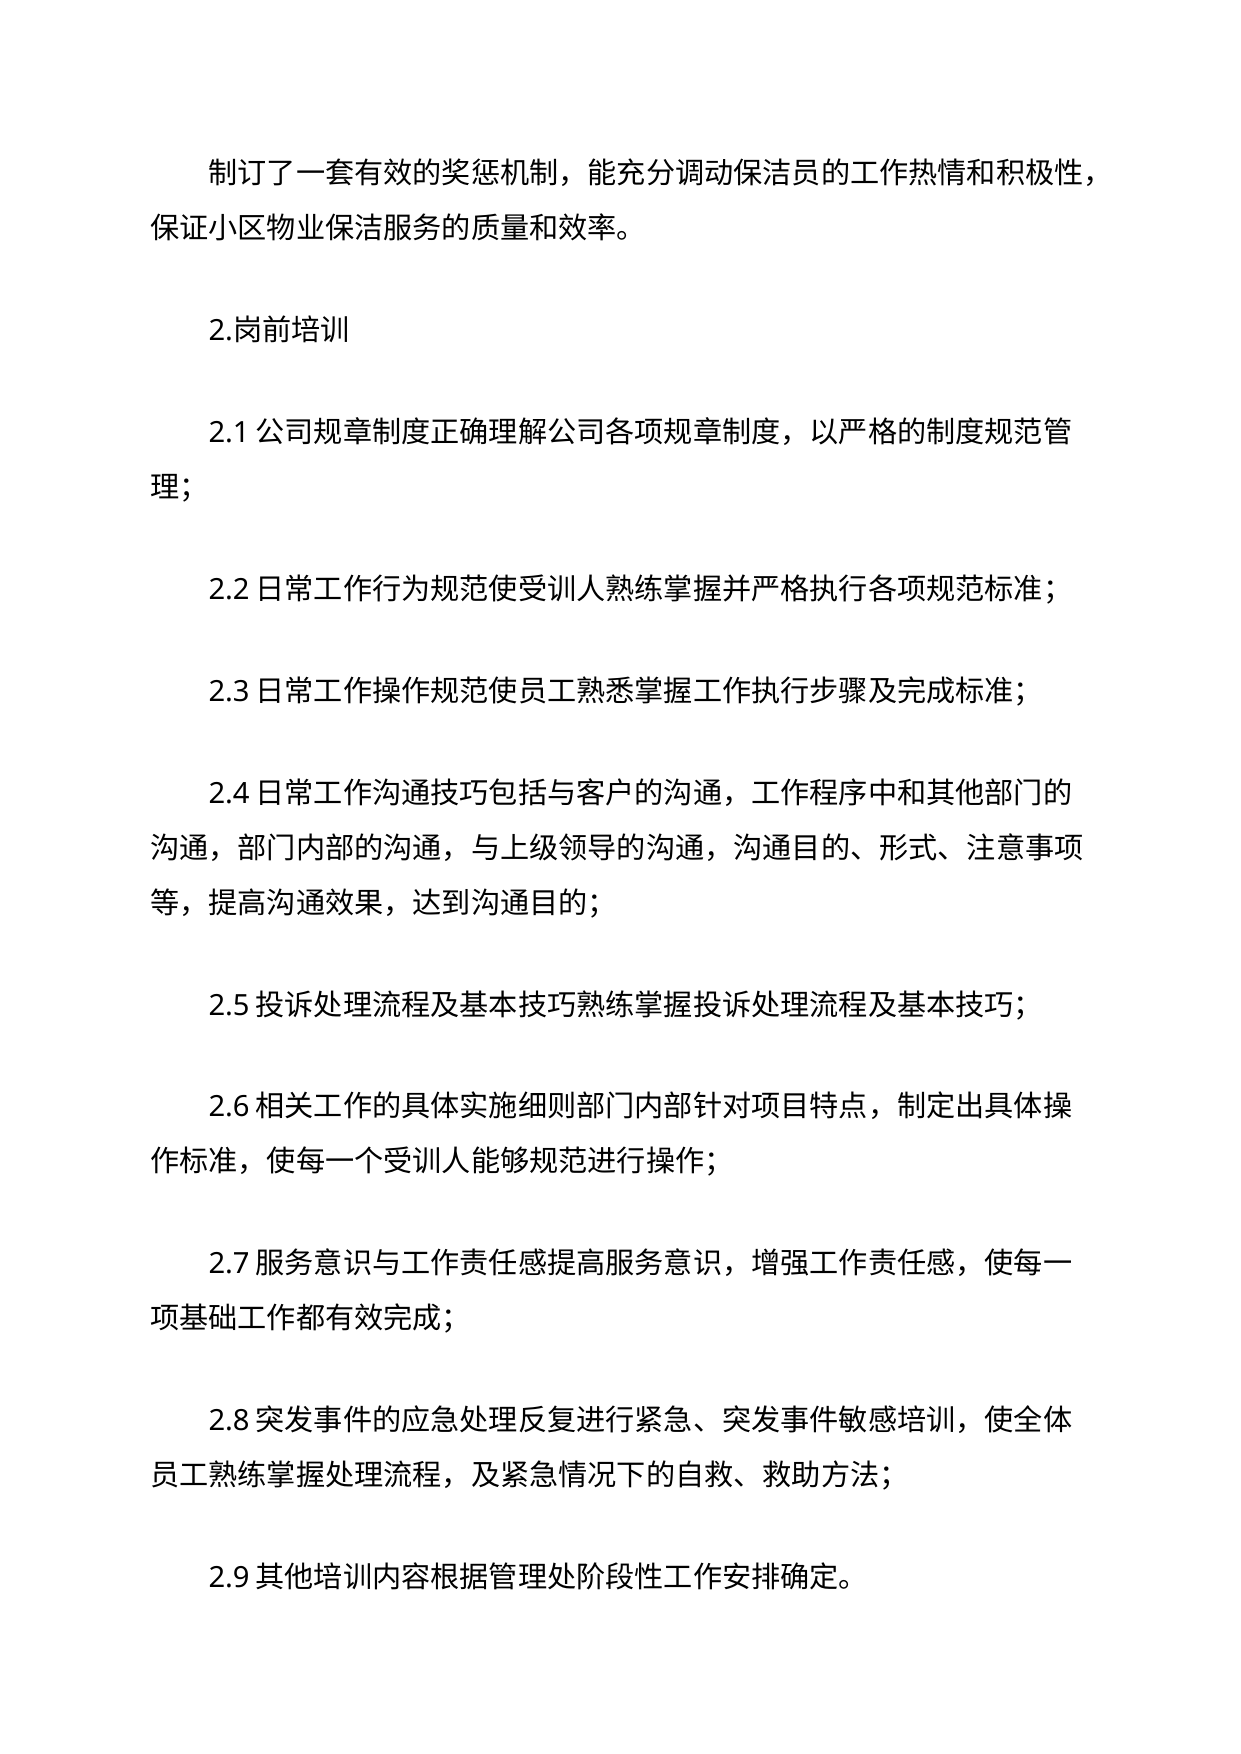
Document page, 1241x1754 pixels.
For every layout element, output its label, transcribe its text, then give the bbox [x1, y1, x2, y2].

text 2.5投诉处理流程及基本技巧熟练掌握投诉处理流程及基本技巧； [150, 981, 1090, 1023]
text 2.1公司规章制度正确理解公司各项规章制度，以严格的制度规范管理； [150, 409, 1090, 506]
text 2.4日常工作沟通技巧包括与客户的沟通，工作程序中和其他部门的沟通，部门内部的沟通，与上级领导的沟通，沟通目的、形式、注意事项等，提高沟通效果，达到沟通目的； [150, 769, 1090, 922]
text 2.2日常工作行为规范使受训人熟练掌握并严格执行各项规范标准； [150, 565, 1090, 608]
text 2.7服务意识与工作责任感提高服务意识，增强工作责任感，使每一项基础工作都有效完成； [150, 1240, 1090, 1337]
text 2.9其他培训内容根据管理处阶段性工作安排确定。 [150, 1553, 1090, 1596]
text 2.8突发事件的应急处理反复进行紧急、突发事件敏感培训，使全体员工熟练掌握处理流程，及紧急情况下的自救、救助方法； [150, 1397, 1090, 1494]
text 2.3日常工作操作规范使员工熟悉掌握工作执行步骤及完成标准； [150, 667, 1090, 710]
text 制订了一套有效的奖惩机制，能充分调动保洁员的工作热情和积极性，保证小区物业保洁服务的质量和效率。 [150, 150, 1090, 247]
text 2.岗前培训 [150, 307, 1090, 349]
text 2.6相关工作的具体实施细则部门内部针对项目特点，制定出具体操作标准，使每一个受训人能够规范进行操作； [150, 1083, 1090, 1180]
